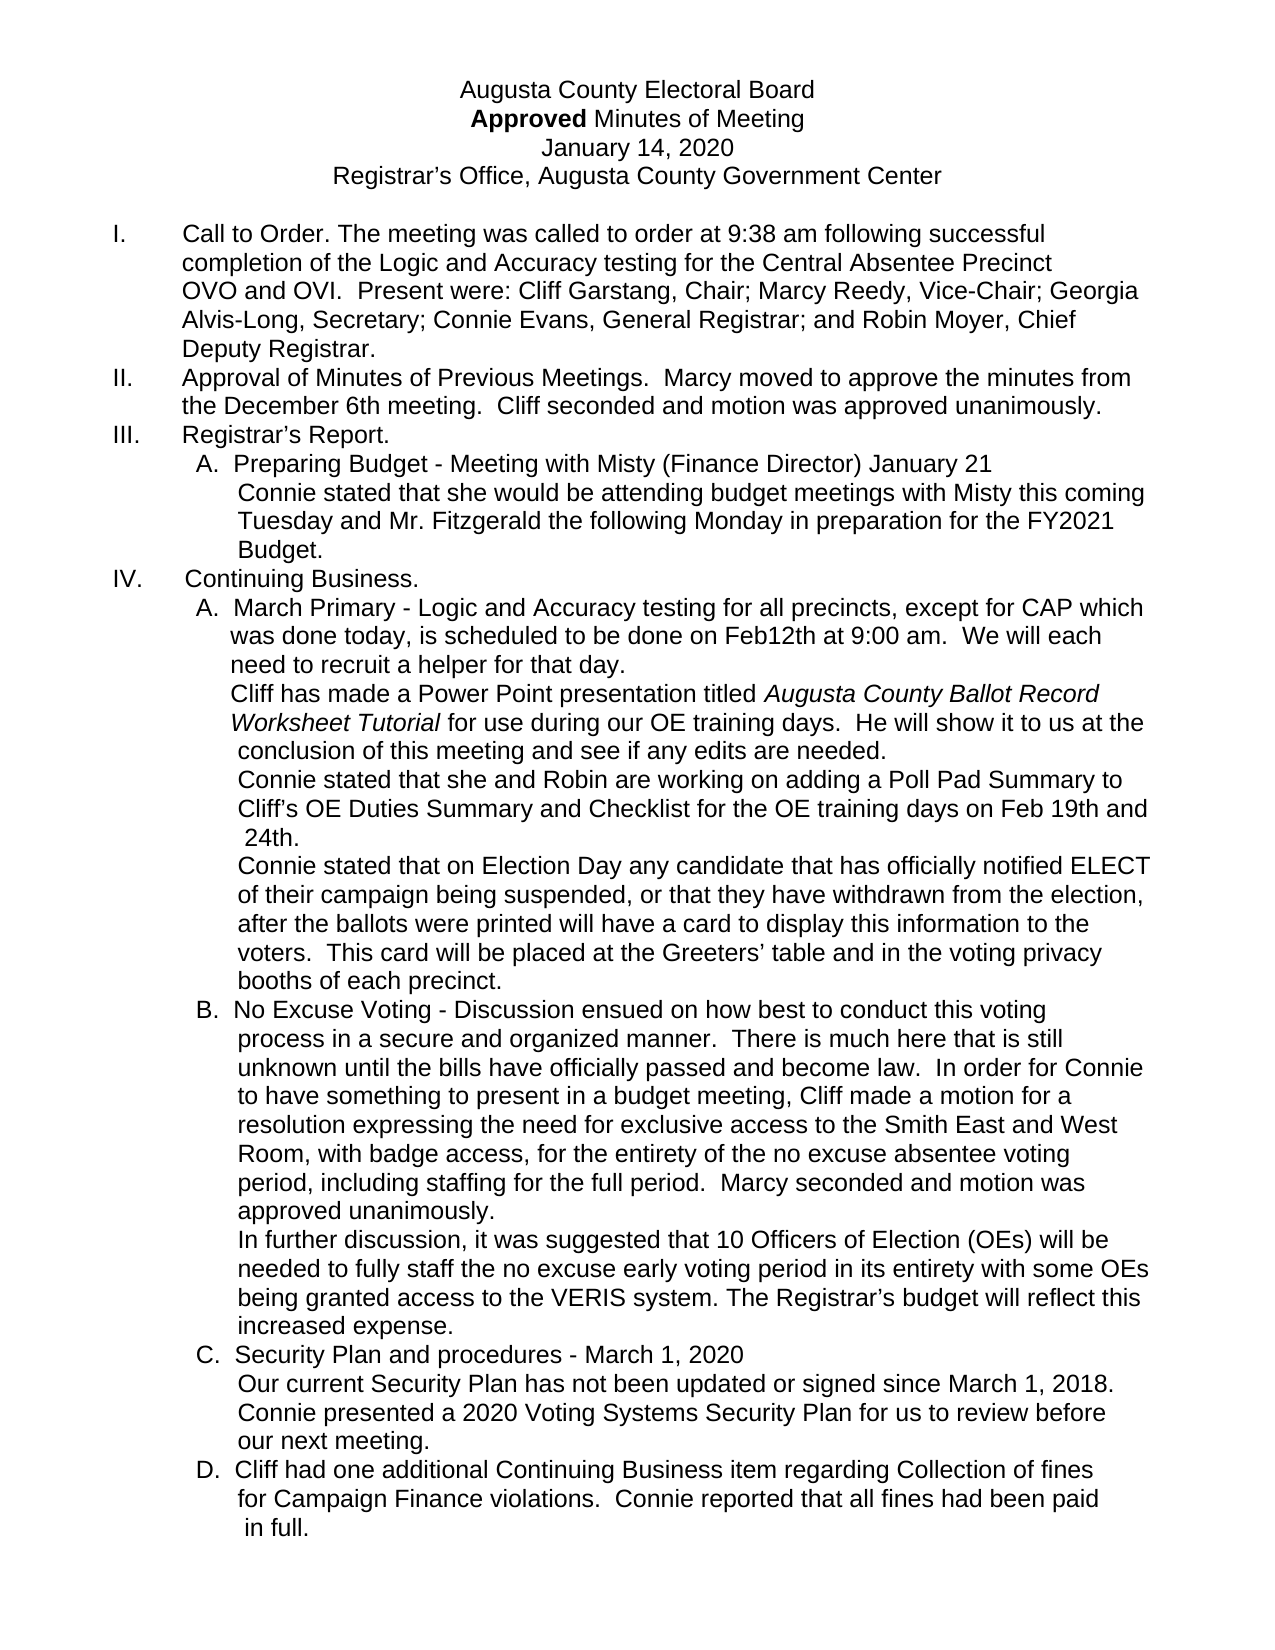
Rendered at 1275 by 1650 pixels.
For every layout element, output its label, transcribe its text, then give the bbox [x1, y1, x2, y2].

text of their campaign being suspended, or that they have withdrawn from the election, [112, 880, 1162, 909]
text Augusta County Electoral Board [112, 75, 1162, 104]
text 24th. [112, 822, 1162, 851]
text January 14, 2020 [112, 132, 1162, 161]
text Cliff’s OE Duties Summary and Checklist for the OE training days on Feb 19th and [112, 794, 1162, 822]
text III. Registrar’s Report. [112, 420, 1162, 449]
text A. Preparing Budget - Meeting with Misty (Finance Director) January 21 [112, 449, 1162, 477]
text Connie presented a 2020 Voting Systems Security Plan for us to review before [112, 1397, 1162, 1426]
text our next meeting. [112, 1426, 1162, 1455]
text after the ballots were printed will have a card to display this information to the [112, 909, 1162, 937]
text Room, with badge access, for the entirety of the no excuse absentee voting [112, 1139, 1162, 1167]
text needed to fully staff the no excuse early voting period in its entirety with some OEs [112, 1254, 1162, 1282]
text was done today, is scheduled to be done on Feb12th at 9:00 am. We will each [112, 621, 1162, 650]
text to have something to present in a budget meeting, Cliff made a motion for a [112, 1081, 1162, 1110]
text II. Approval of Minutes of Previous Meetings. Marcy moved to approve the minutes from [112, 362, 1162, 391]
text being granted access to the VERIS system. The Registrar’s budget will reflect this [112, 1282, 1162, 1311]
text approved unanimously. [112, 1196, 1162, 1225]
text voters. This card will be placed at the Greeters’ table and in the voting privacy [112, 937, 1162, 966]
text In further discussion, it was suggested that 10 Officers of Election (OEs) will be [112, 1225, 1162, 1254]
text Budget. [112, 535, 1162, 564]
text Our current Security Plan has not been updated or signed since March 1, 2018. [112, 1369, 1162, 1397]
text period, including staffing for the full period. Marcy seconded and motion was [112, 1167, 1162, 1196]
text C. Security Plan and procedures - March 1, 2020 [112, 1340, 1162, 1369]
text completion of the Logic and Accuracy testing for the Central Absentee Precinct [112, 247, 1162, 276]
text Deputy Registrar. [112, 334, 1162, 362]
text for Campaign Finance violations. Connie reported that all fines had been paid [112, 1484, 1162, 1512]
text OVO and OVI. Present were: Cliff Garstang, Chair; Marcy Reedy, Vice-Chair; Georgia [112, 276, 1162, 305]
text booths of each precinct. [112, 966, 1162, 995]
text conclusion of this meeting and see if any edits are needed. [112, 736, 1162, 765]
text Approved Minutes of Meeting [112, 104, 1162, 132]
text Tuesday and Mr. Fitzgerald the following Monday in preparation for the FY2021 [112, 506, 1162, 535]
text Alvis-Long, Secretary; Connie Evans, General Registrar; and Robin Moyer, Chief [112, 305, 1162, 334]
text IV. Continuing Business. [112, 564, 1162, 592]
text A. March Primary - Logic and Accuracy testing for all precincts, except for CAP which [112, 592, 1162, 621]
text increased expense. [112, 1311, 1162, 1340]
text process in a secure and organized manner. There is much here that is still [112, 1024, 1162, 1052]
text Worksheet Tutorial for use during our OE training days. He will show it to us at the [112, 707, 1162, 736]
text Registrar’s Office, Augusta County Government Center [112, 161, 1162, 190]
text Connie stated that she and Robin are working on adding a Poll Pad Summary to [112, 765, 1162, 794]
text B. No Excuse Voting - Discussion ensued on how best to conduct this voting [112, 995, 1162, 1024]
text I. Call to Order. The meeting was called to order at 9:38 am following successful [112, 219, 1162, 247]
text Cliff has made a Power Point presentation titled Augusta County Ballot Record [112, 679, 1162, 707]
text Connie stated that on Election Day any candidate that has officially notified ELECT [112, 851, 1162, 880]
text D. Cliff had one additional Continuing Business item regarding Collection of fines [112, 1455, 1162, 1484]
text in full. [112, 1512, 1162, 1541]
text Connie stated that she would be attending budget meetings with Misty this coming [112, 477, 1162, 506]
text need to recruit a helper for that day. [112, 650, 1162, 679]
text unknown until the bills have officially passed and become law. In order for Connie [112, 1052, 1162, 1081]
text resolution expressing the need for exclusive access to the Smith East and West [112, 1110, 1162, 1139]
text the December 6th meeting. Cliff seconded and motion was approved unanimously. [112, 391, 1162, 420]
